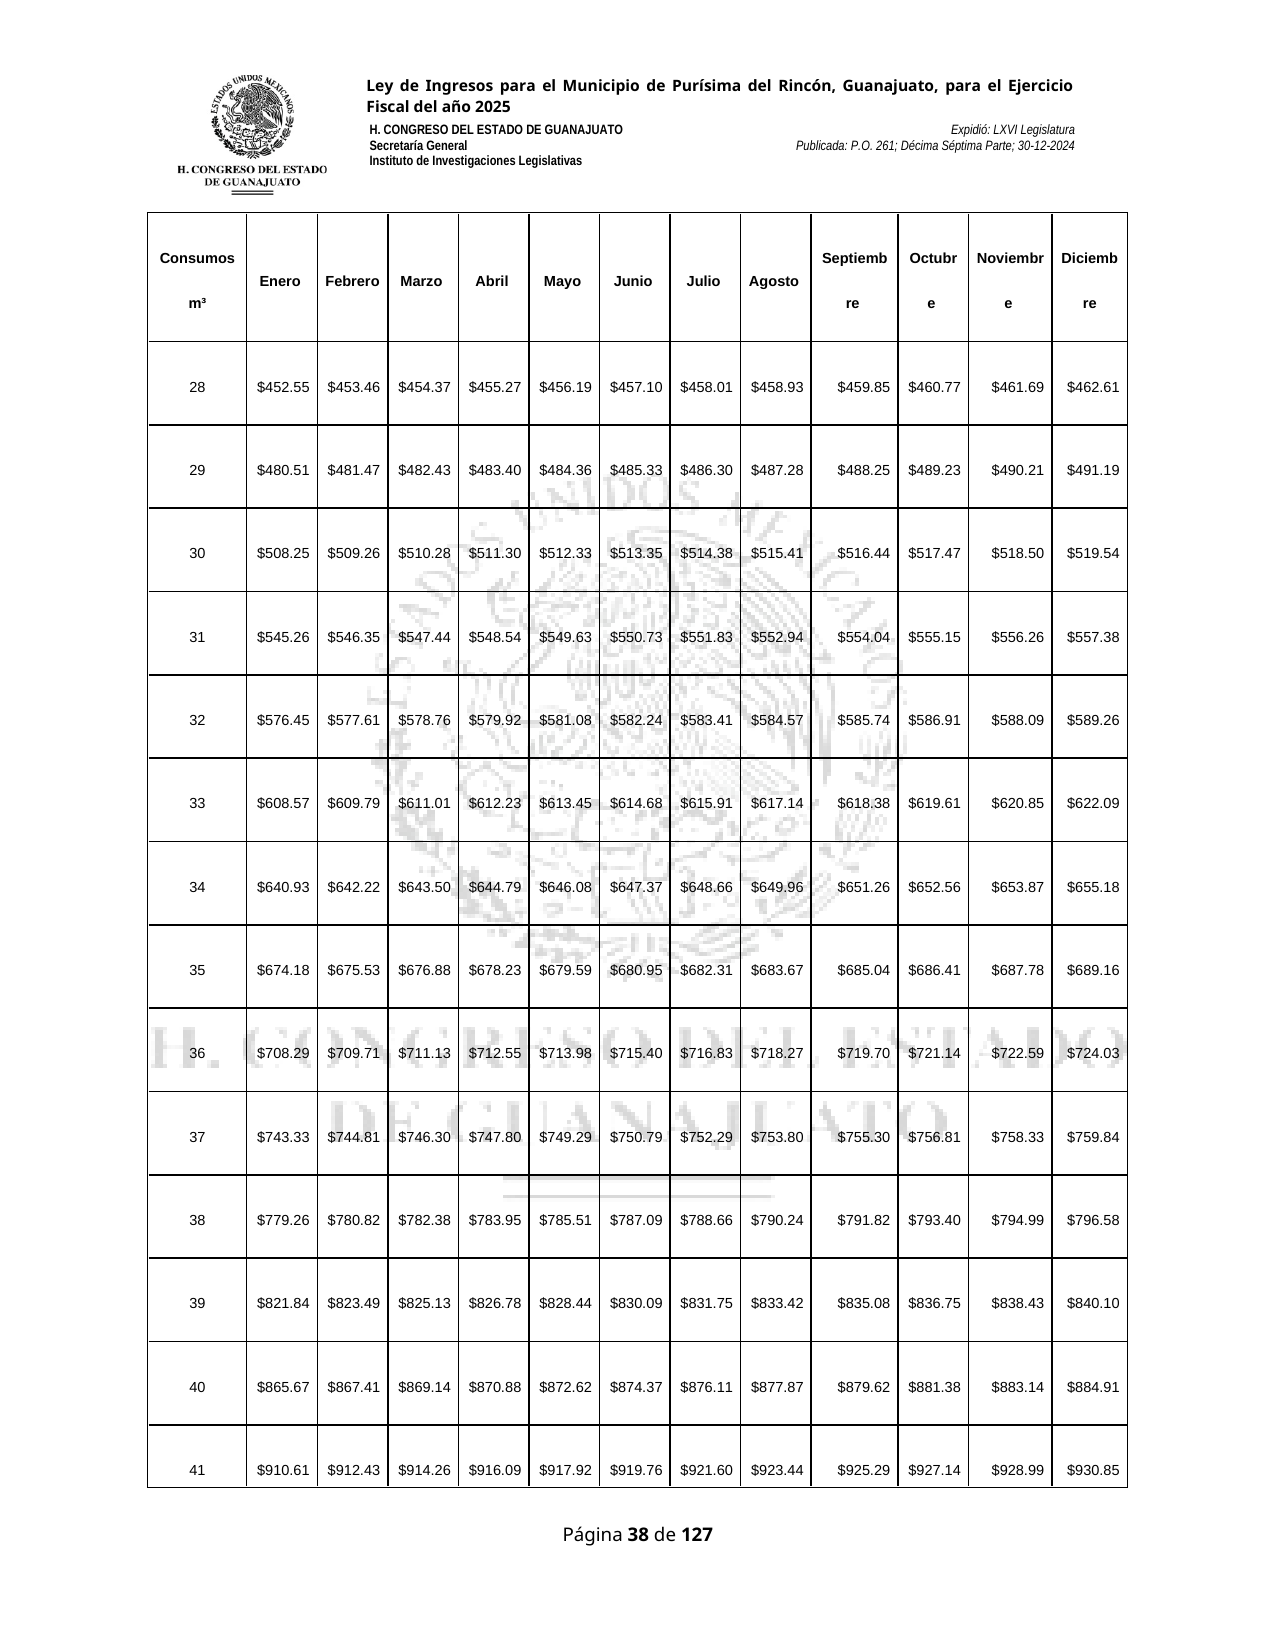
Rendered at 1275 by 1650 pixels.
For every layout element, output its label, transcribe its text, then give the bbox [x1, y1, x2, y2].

table_cell $546.35 [318, 592, 387, 674]
table_cell $750.79 [600, 1092, 669, 1174]
table_cell $484.36 [530, 426, 599, 507]
table_cell $452.55 [247, 342, 317, 424]
table_header Enero [247, 213, 317, 341]
table_cell $678.23 [459, 926, 528, 1007]
table_cell $840.10 [1053, 1259, 1127, 1341]
table_cell $785.51 [530, 1176, 599, 1257]
table_cell $551.83 [671, 592, 740, 674]
table_cell $826.78 [459, 1259, 528, 1341]
table_cell $779.26 [247, 1176, 317, 1257]
table_cell $682.31 [671, 926, 740, 1007]
table_cell $823.49 [318, 1259, 387, 1341]
table_cell $833.42 [741, 1259, 810, 1341]
table_cell $794.99 [969, 1176, 1051, 1257]
table_cell $917.92 [530, 1426, 599, 1486]
table_cell $724.03 [1053, 1009, 1127, 1091]
table_cell $825.13 [389, 1259, 458, 1341]
table_cell 38 [148, 1175, 246, 1257]
table_cell $828.44 [530, 1259, 599, 1341]
table_cell $835.08 [812, 1259, 897, 1341]
table_cell $680.95 [600, 926, 669, 1007]
table_cell 36 [148, 1008, 246, 1091]
table_cell $557.38 [1053, 592, 1127, 674]
table_cell $510.28 [389, 509, 458, 591]
table_cell $876.11 [671, 1342, 740, 1424]
table_cell $743.33 [247, 1092, 317, 1174]
table_cell $676.88 [389, 926, 458, 1007]
table_cell $486.30 [671, 426, 740, 507]
table_cell $780.82 [318, 1176, 387, 1257]
table_cell $615.91 [671, 759, 740, 841]
table_cell $648.66 [671, 842, 740, 924]
table_cell 37 [148, 1092, 246, 1174]
table_cell $583.41 [671, 676, 740, 757]
table_cell $608.57 [247, 759, 317, 841]
table_cell $491.19 [1053, 426, 1127, 507]
table_cell $622.09 [1053, 759, 1127, 841]
table_cell $653.87 [969, 842, 1051, 924]
table_cell $518.50 [969, 509, 1051, 591]
table_cell $588.09 [969, 676, 1051, 757]
table_cell $516.44 [812, 509, 897, 591]
table_cell $708.29 [247, 1009, 317, 1091]
table_cell $454.37 [389, 342, 458, 424]
table_cell $719.70 [812, 1009, 897, 1091]
table_cell $646.08 [530, 842, 599, 924]
table_cell 31 [148, 592, 246, 674]
table_cell $718.27 [741, 1009, 810, 1091]
table_cell $883.14 [969, 1342, 1051, 1424]
table_cell $881.38 [899, 1342, 968, 1424]
table_cell $461.69 [969, 342, 1051, 424]
table_cell $617.14 [741, 759, 810, 841]
table_header Octubre [899, 213, 968, 341]
table_cell $640.93 [247, 842, 317, 924]
table_cell $749.29 [530, 1092, 599, 1174]
table_cell $790.24 [741, 1176, 810, 1257]
table_cell $879.62 [812, 1342, 897, 1424]
table_cell $787.09 [600, 1176, 669, 1257]
table_cell $821.84 [247, 1259, 317, 1341]
table_cell $612.23 [459, 759, 528, 841]
table_cell $685.04 [812, 926, 897, 1007]
table_cell $836.75 [899, 1259, 968, 1341]
table_cell $647.37 [600, 842, 669, 924]
table_cell $914.26 [389, 1426, 458, 1486]
table_cell $927.14 [899, 1426, 968, 1486]
table_cell $513.35 [600, 509, 669, 591]
table_cell $746.30 [389, 1092, 458, 1174]
table_header Julio [671, 213, 740, 341]
table_cell $870.88 [459, 1342, 528, 1424]
table_cell $480.51 [247, 426, 317, 507]
table_cell 34 [148, 842, 246, 924]
table_cell 40 [148, 1342, 246, 1424]
table_cell $716.83 [671, 1009, 740, 1091]
table_cell $519.54 [1053, 509, 1127, 591]
table_cell 30 [148, 508, 246, 591]
table_cell $756.81 [899, 1092, 968, 1174]
table_cell $620.85 [969, 759, 1051, 841]
table_cell $609.79 [318, 759, 387, 841]
table_cell $509.26 [318, 509, 387, 591]
table_cell $721.14 [899, 1009, 968, 1091]
table_cell $916.09 [459, 1426, 528, 1486]
table_cell $490.21 [969, 426, 1051, 507]
table_cell $831.75 [671, 1259, 740, 1341]
table_cell $517.47 [899, 509, 968, 591]
table_cell $679.59 [530, 926, 599, 1007]
table_cell $910.61 [247, 1426, 317, 1486]
table_cell $512.33 [530, 509, 599, 591]
table_cell 28 [148, 342, 246, 424]
table_cell $458.93 [741, 342, 810, 424]
table_cell $549.63 [530, 592, 599, 674]
table_cell $489.23 [899, 426, 968, 507]
table_cell $713.98 [530, 1009, 599, 1091]
table_header Junio [600, 213, 670, 341]
table_cell $752.29 [671, 1092, 740, 1174]
table_cell $747.80 [459, 1092, 528, 1174]
table_cell $874.37 [600, 1342, 669, 1424]
table_cell $782.38 [389, 1176, 458, 1257]
table_header Agosto [741, 213, 811, 341]
table_cell $783.95 [459, 1176, 528, 1257]
table_cell $555.15 [899, 592, 968, 674]
table_cell $456.19 [530, 342, 599, 424]
table_cell $930.85 [1053, 1426, 1127, 1486]
table_cell $758.33 [969, 1092, 1051, 1174]
table_cell $788.66 [671, 1176, 740, 1257]
table_cell $711.13 [389, 1009, 458, 1091]
table_header Febrero [318, 213, 388, 341]
table_cell $554.04 [812, 592, 897, 674]
table_header Consumos m³ [148, 213, 246, 341]
table_cell $830.09 [600, 1259, 669, 1341]
table_cell $578.76 [389, 676, 458, 757]
table_header Diciembre [1053, 213, 1127, 341]
table_cell 41 [148, 1425, 246, 1486]
table_cell 29 [148, 425, 246, 507]
table_cell $614.68 [600, 759, 669, 841]
table_cell $744.81 [318, 1092, 387, 1174]
table_cell $548.54 [459, 592, 528, 674]
table_cell $674.18 [247, 926, 317, 1007]
table_header Abril [459, 213, 529, 341]
table_cell $481.47 [318, 426, 387, 507]
table_cell $755.30 [812, 1092, 897, 1174]
table_cell $556.26 [969, 592, 1051, 674]
table_cell $453.46 [318, 342, 387, 424]
table_cell $712.55 [459, 1009, 528, 1091]
table_cell $584.57 [741, 676, 810, 757]
table_cell $687.78 [969, 926, 1051, 1007]
table_cell $488.25 [812, 426, 897, 507]
table_cell $508.25 [247, 509, 317, 591]
table_cell $576.45 [247, 676, 317, 757]
table_cell $865.67 [247, 1342, 317, 1424]
table_cell $649.96 [741, 842, 810, 924]
table_cell $877.87 [741, 1342, 810, 1424]
table_cell $867.41 [318, 1342, 387, 1424]
table_cell $919.76 [600, 1426, 669, 1486]
table_cell $515.41 [741, 509, 810, 591]
table_cell $482.43 [389, 426, 458, 507]
table_cell 39 [148, 1258, 246, 1341]
table_cell $655.18 [1053, 842, 1127, 924]
table_cell $759.84 [1053, 1092, 1127, 1174]
table_cell $589.26 [1053, 676, 1127, 757]
picture [177, 75, 327, 201]
table_cell $511.30 [459, 509, 528, 591]
table_cell $577.61 [318, 676, 387, 757]
table_cell $545.26 [247, 592, 317, 674]
table_cell $514.38 [671, 509, 740, 591]
table_cell $683.67 [741, 926, 810, 1007]
table_cell $709.71 [318, 1009, 387, 1091]
table_cell $483.40 [459, 426, 528, 507]
table_cell $460.77 [899, 342, 968, 424]
table_cell $459.85 [812, 342, 897, 424]
table_cell $872.62 [530, 1342, 599, 1424]
table_cell $923.44 [741, 1426, 810, 1486]
table_cell $652.56 [899, 842, 968, 924]
table_cell $619.61 [899, 759, 968, 841]
table_cell $485.33 [600, 426, 669, 507]
table_cell $618.38 [812, 759, 897, 841]
table_cell $912.43 [318, 1426, 387, 1486]
table_cell $869.14 [389, 1342, 458, 1424]
table_cell $547.44 [389, 592, 458, 674]
table_cell $582.24 [600, 676, 669, 757]
table_cell $689.16 [1053, 926, 1127, 1007]
table_cell $791.82 [812, 1176, 897, 1257]
table_header Septiembre [812, 213, 898, 341]
table_cell $642.22 [318, 842, 387, 924]
table_cell $644.79 [459, 842, 528, 924]
table_cell $838.43 [969, 1259, 1051, 1341]
table_cell $921.60 [671, 1426, 740, 1486]
table_cell $753.80 [741, 1092, 810, 1174]
table_cell $579.92 [459, 676, 528, 757]
table_cell $581.08 [530, 676, 599, 757]
table_cell $462.61 [1053, 342, 1127, 424]
table_cell $796.58 [1053, 1176, 1127, 1257]
table_cell $928.99 [969, 1426, 1051, 1486]
table_cell $675.53 [318, 926, 387, 1007]
table_header Noviembre [969, 213, 1052, 341]
table_cell 33 [148, 758, 246, 841]
table_cell 35 [148, 925, 246, 1007]
table_cell $458.01 [671, 342, 740, 424]
table_cell $686.41 [899, 926, 968, 1007]
table_cell $586.91 [899, 676, 968, 757]
table_cell $585.74 [812, 676, 897, 757]
table_header Mayo [530, 213, 599, 341]
table_cell $722.59 [969, 1009, 1051, 1091]
table_cell $613.45 [530, 759, 599, 841]
table_cell $793.40 [899, 1176, 968, 1257]
table_cell $552.94 [741, 592, 810, 674]
table_cell $487.28 [741, 426, 810, 507]
table_cell 32 [148, 675, 246, 757]
table_header Marzo [389, 213, 458, 341]
table_cell $457.10 [600, 342, 669, 424]
table_cell $643.50 [389, 842, 458, 924]
table_cell $550.73 [600, 592, 669, 674]
table_cell $884.91 [1053, 1342, 1127, 1424]
table_cell $611.01 [389, 759, 458, 841]
table_cell $455.27 [459, 342, 528, 424]
table_cell $925.29 [812, 1426, 897, 1486]
table_cell $715.40 [600, 1009, 669, 1091]
table_cell $651.26 [812, 842, 897, 924]
